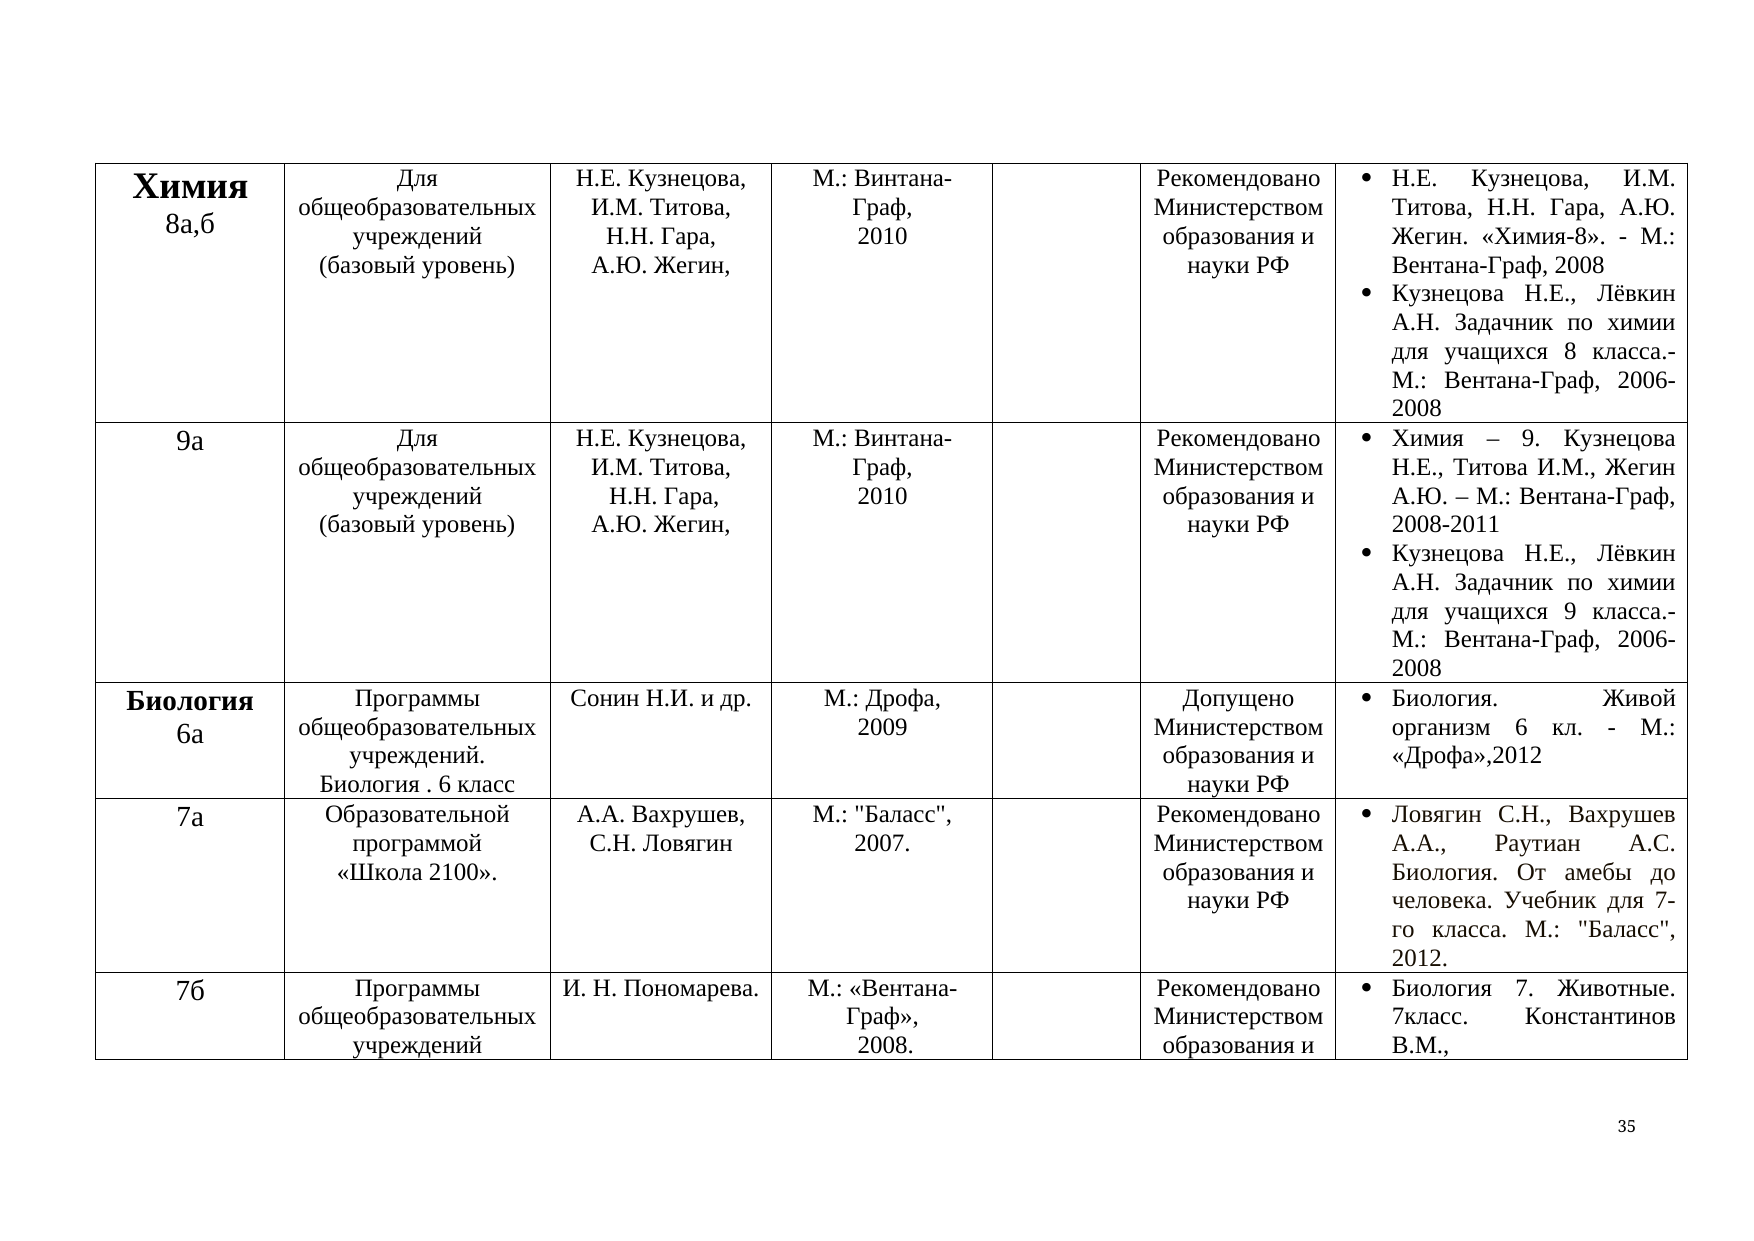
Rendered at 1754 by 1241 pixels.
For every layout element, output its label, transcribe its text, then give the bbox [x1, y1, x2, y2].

table_cell 7а [96, 799, 284, 972]
table_cell Биология. Живой организм 6 кл. - М.: «Дрофа»,2012 [1336, 683, 1687, 798]
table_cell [772, 973, 992, 1059]
table_cell Для общеобразовательных учреждений (базовый уровень) [285, 164, 550, 422]
table_cell [993, 683, 1140, 798]
table_cell Рекомендовано Министерством образования и науки РФ [1141, 423, 1335, 682]
table_cell Программы общеобразовательных учреждений. Биология . 6 класс [285, 683, 550, 798]
table_cell Рекомендовано Министерством образования и науки РФ [1141, 799, 1335, 972]
table_cell 7б [96, 973, 284, 1059]
table_cell И. Н. Пономарева. [551, 973, 771, 1059]
table_cell М.: Винтана-Граф, 2010 [772, 423, 992, 682]
table_cell М.: Дрофа, 2009 [772, 683, 992, 798]
table_cell Сонин Н.И. и др. [551, 683, 771, 798]
table_cell Образовательной программой «Школа 2100». [285, 799, 550, 972]
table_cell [1336, 973, 1687, 1059]
table_cell [993, 799, 1140, 972]
table_cell [993, 164, 1140, 422]
table_cell М.: Винтана-Граф, 2010 [772, 164, 992, 422]
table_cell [1141, 973, 1335, 1059]
table_cell Химия – 9. Кузнецова Н.Е., Титова И.М., Жегин А.Ю. – М.: Вентана-Граф, 2008-2011 Кузнецова Н.Е., Лёвкин А.Н. Задачник по химии для учащихся 9 класса.-М.: Вентана-Граф, 2006-2008 [1336, 423, 1687, 682]
table_cell Допущено Министерством образования и науки РФ [1141, 683, 1335, 798]
table_cell Н.Е. Кузнецова, И.М. Титова, Н.Н. Гара, А.Ю. Жегин, [551, 423, 771, 682]
table_cell [993, 423, 1140, 682]
table_cell Химия 8а,б [96, 164, 284, 422]
table_cell Биология 6а [96, 683, 284, 798]
table_cell М.: "Баласс", 2007. [772, 799, 992, 972]
table_cell Ловягин С.Н., Вахрушев А.А., Раутиан А.С. Биология. От амебы до человека. Учебник для 7-го класса. М.: "Баласс", 2012. [1336, 799, 1687, 972]
table_cell Для общеобразовательных учреждений (базовый уровень) [285, 423, 550, 682]
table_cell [1141, 164, 1335, 422]
table_cell Н.Е. Кузнецова, И.М. Титова, Н.Н. Гара, А.Ю. Жегин, [551, 164, 771, 422]
table_cell А.А. Вахрушев, С.Н. Ловягин [551, 799, 771, 972]
table_cell [993, 973, 1140, 1059]
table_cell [285, 973, 550, 1059]
table_cell Н.Е. Кузнецова, И.М. Титова, Н.Н. Гара, А.Ю. Жегин. «Химия-8». - М.: Вентана-Граф, 2008 Кузнецова Н.Е., Лёвкин А.Н. Задачник по химии для учащихся 8 класса.-М.: Вентана-Граф, 2006-2008 [1336, 164, 1687, 422]
table_cell 9а [96, 423, 284, 682]
